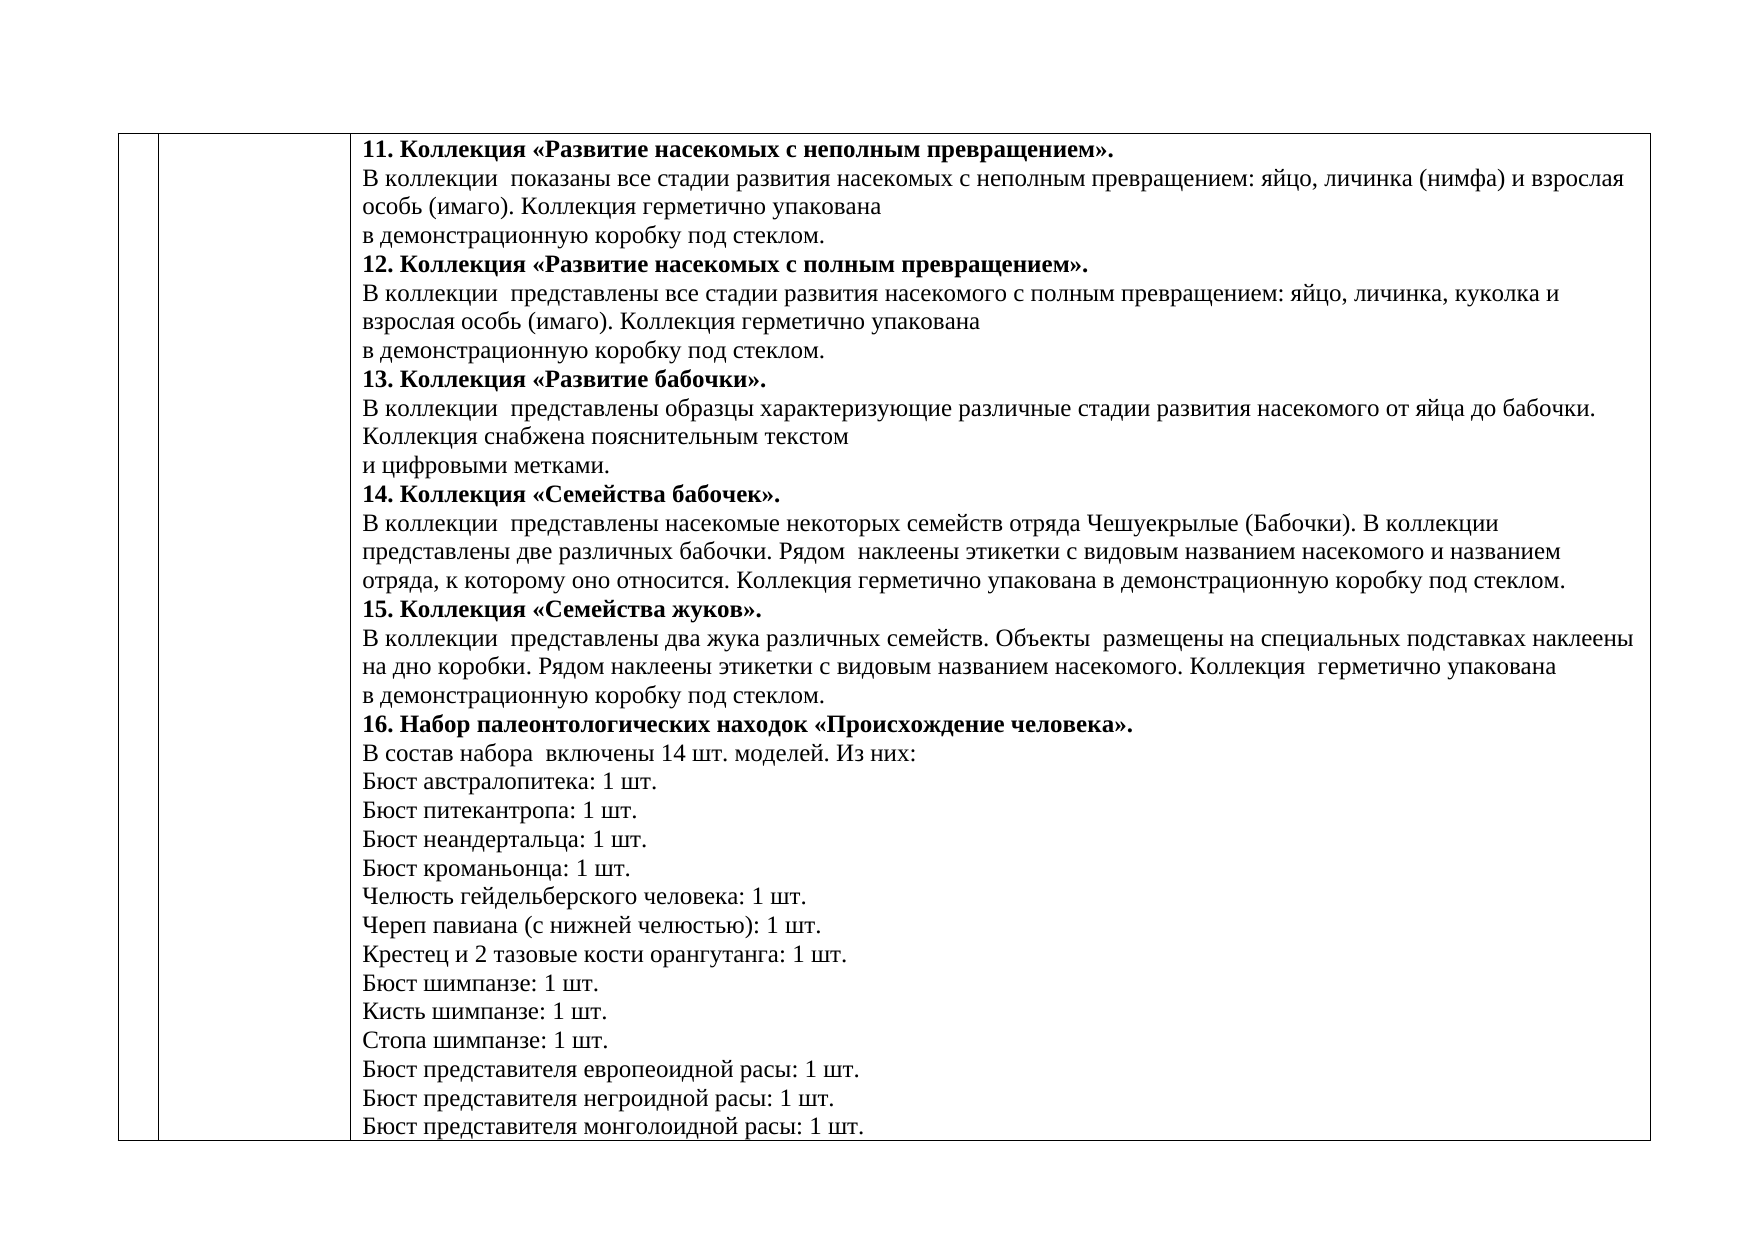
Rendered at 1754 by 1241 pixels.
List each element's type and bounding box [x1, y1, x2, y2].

table_cell [159, 134, 350, 1140]
table_cell [119, 134, 158, 1140]
table_cell [351, 134, 1650, 1140]
